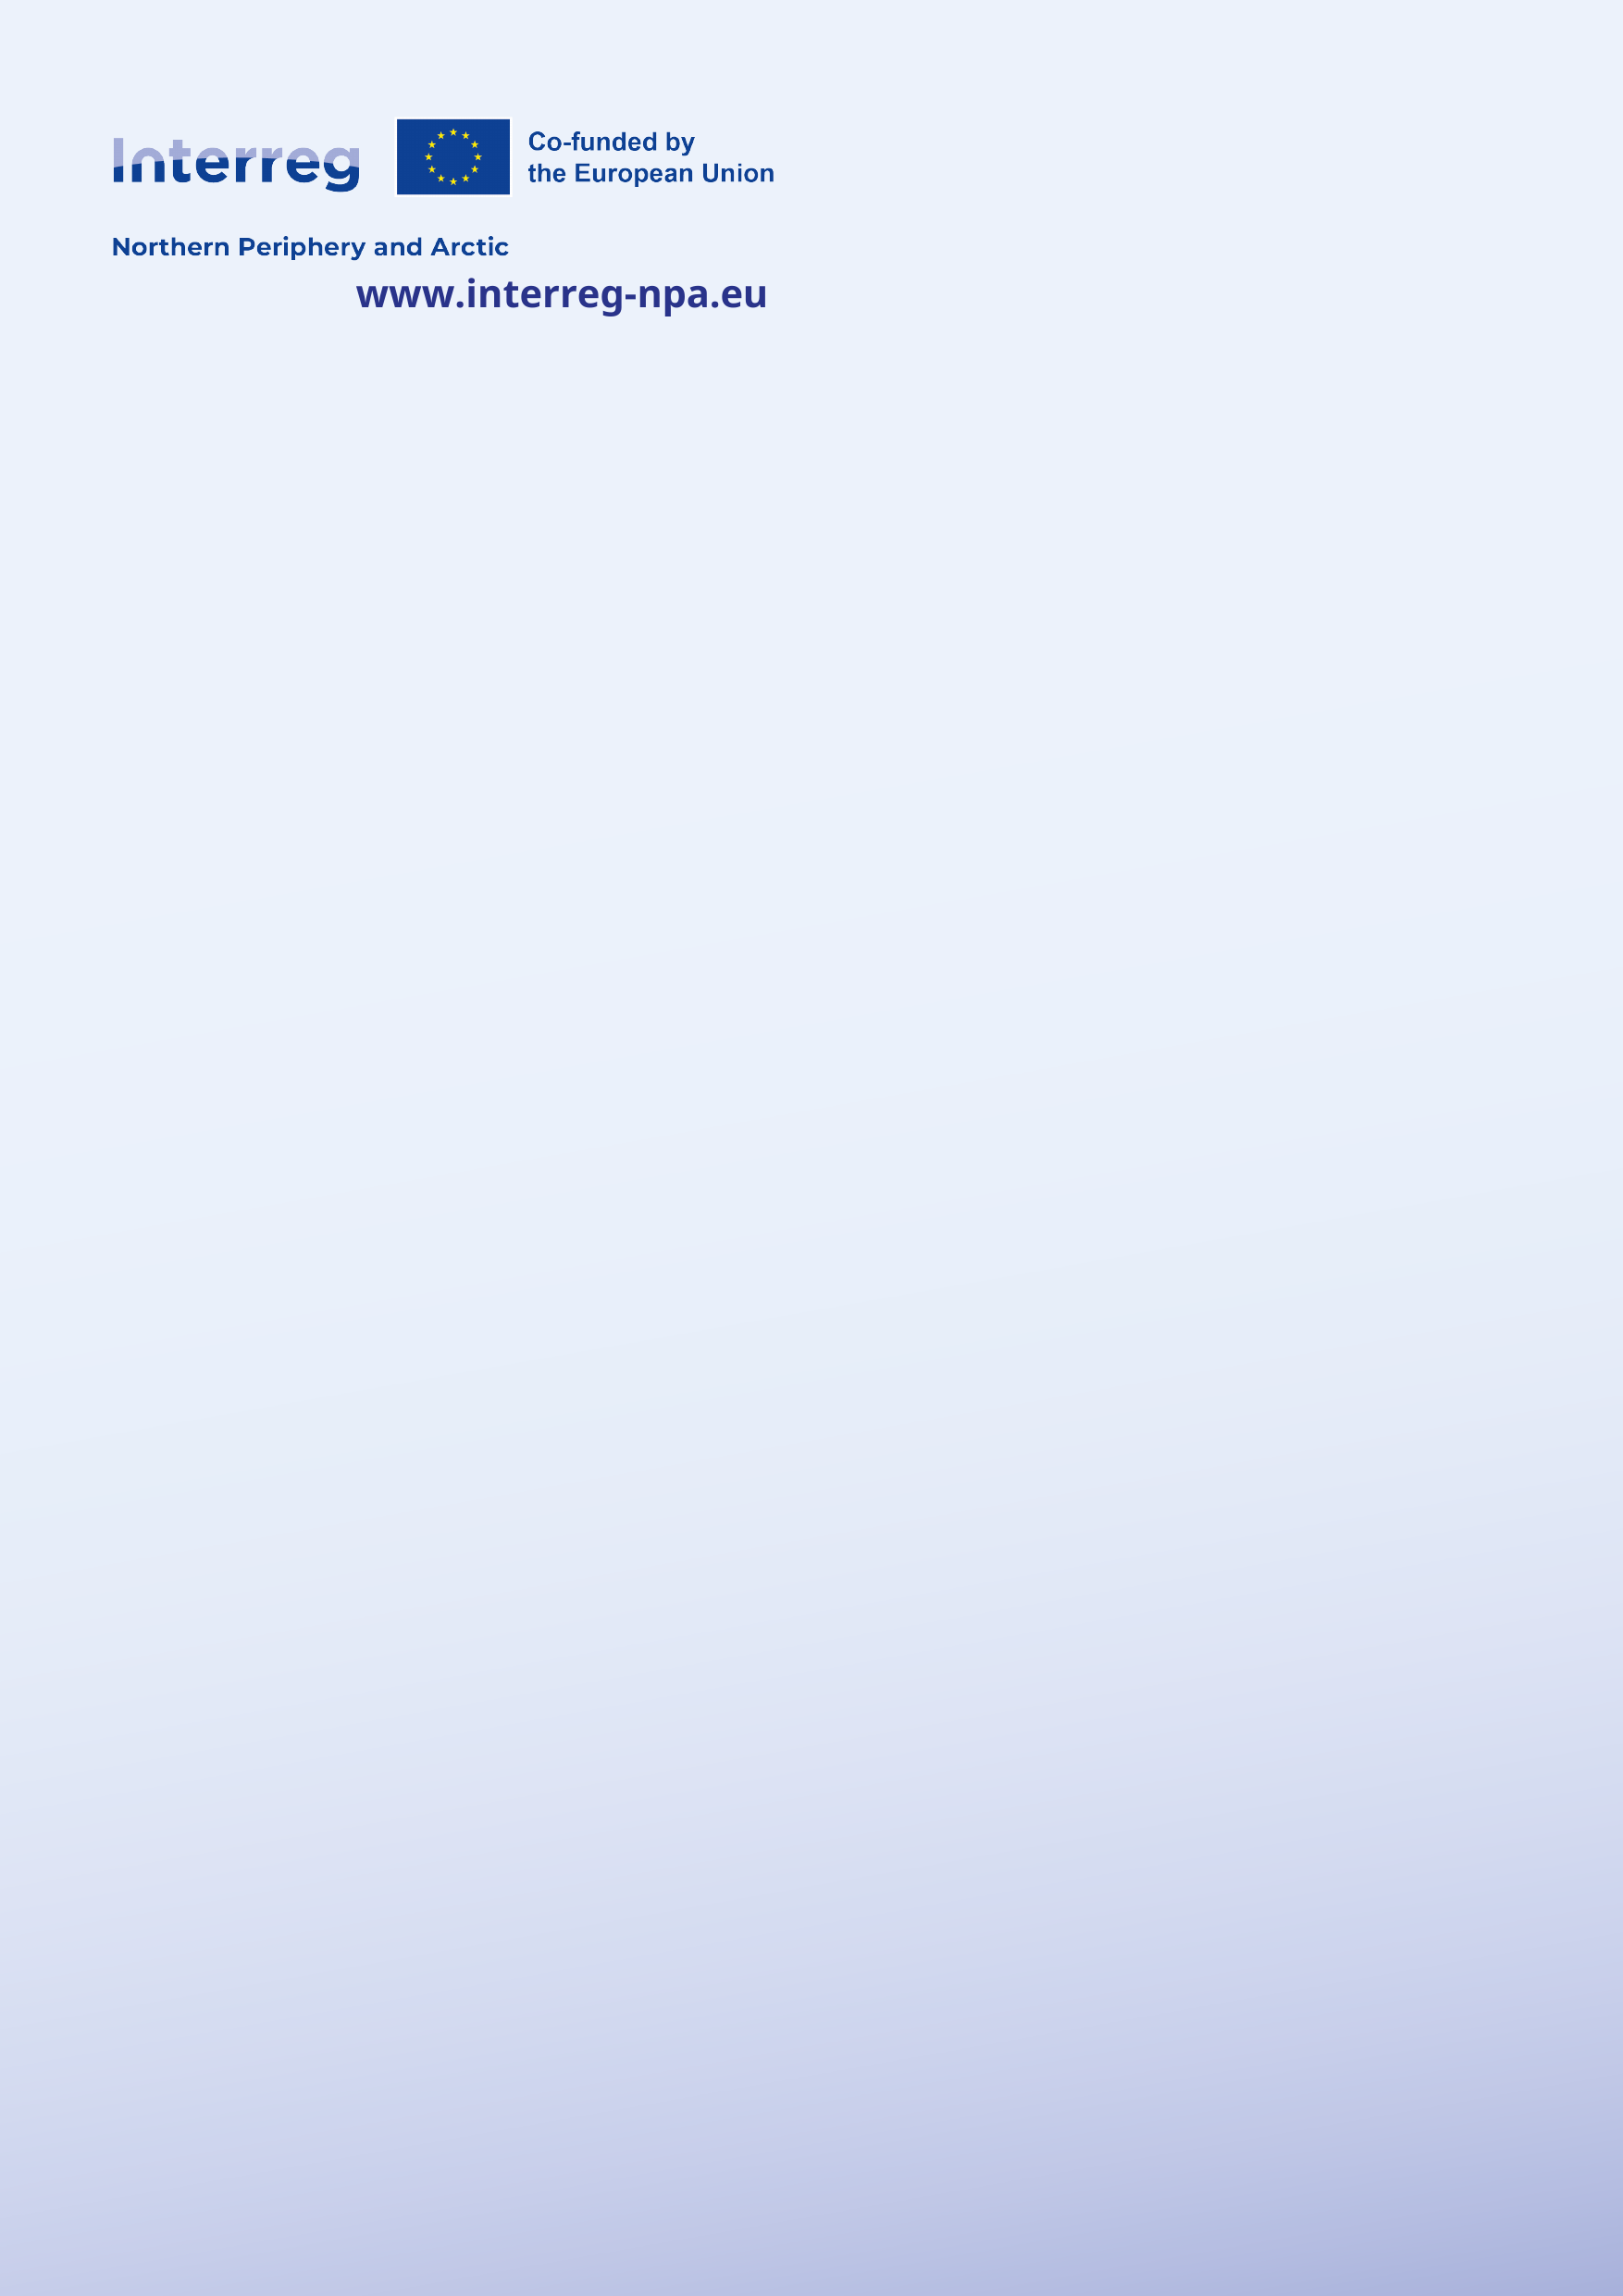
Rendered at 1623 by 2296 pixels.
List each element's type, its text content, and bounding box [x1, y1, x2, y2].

text www.interreg-npa.eu [355, 266, 1445, 318]
picture [0, 0, 1623, 2296]
